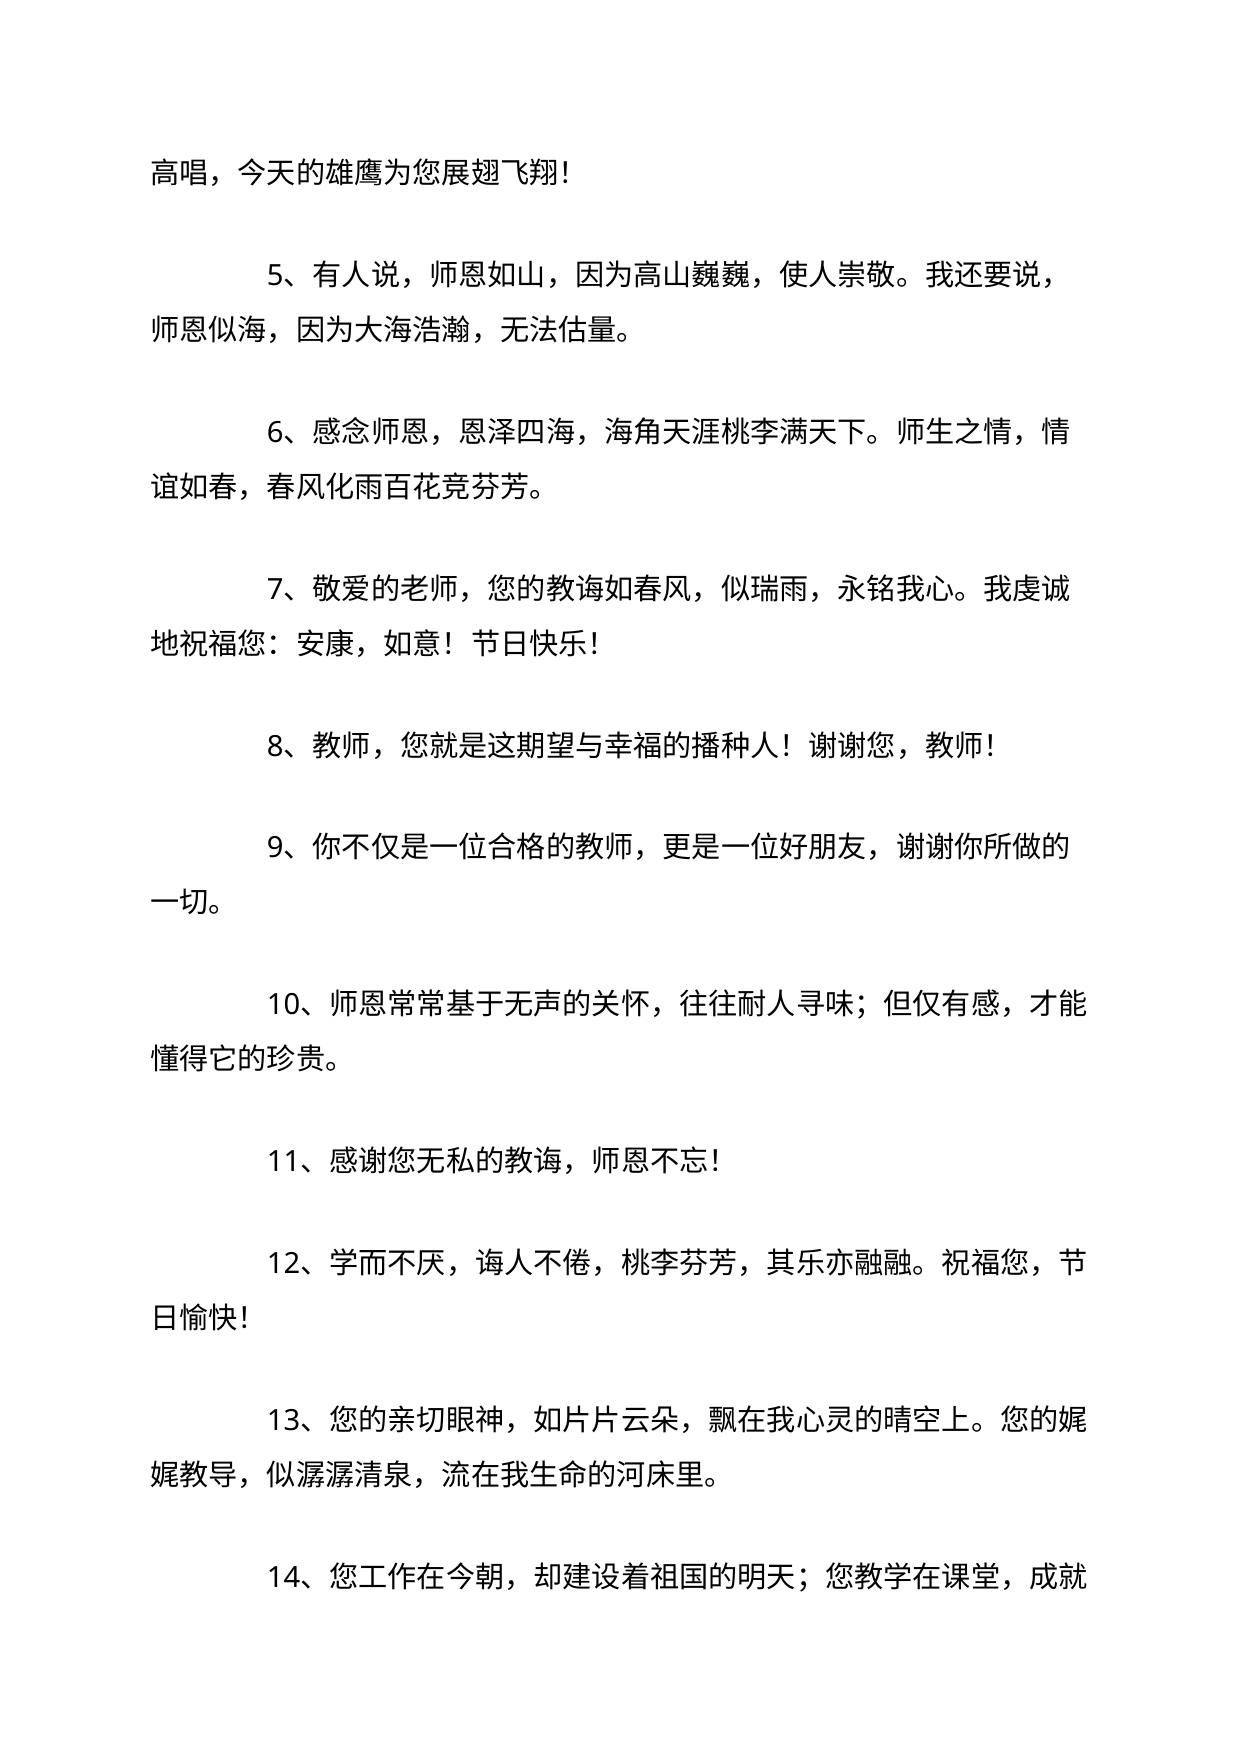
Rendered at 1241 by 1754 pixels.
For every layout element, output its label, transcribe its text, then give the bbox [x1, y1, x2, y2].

text 9、你不仅是一位合格的教师，更是一位好朋友，谢谢你所做的一切。 [150, 824, 1090, 921]
text 7、敬爱的老师，您的教诲如春风，似瑞雨，永铭我心。我虔诚地祝福您：安康，如意！节日快乐！ [150, 565, 1090, 663]
text 8、教师，您就是这期望与幸福的播种人！谢谢您，教师！ [150, 722, 1090, 764]
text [150, 1553, 1090, 1596]
text 11、感谢您无私的教诲，师恩不忘！ [150, 1138, 1090, 1180]
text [150, 150, 1090, 192]
text 13、您的亲切眼神，如片片云朵，飘在我心灵的晴空上。您的娓娓教导，似潺潺清泉，流在我生命的河床里。 [150, 1396, 1090, 1494]
text 12、学而不厌，诲人不倦，桃李芬芳，其乐亦融融。祝福您，节日愉快！ [150, 1239, 1090, 1337]
text 5、有人说，师恩如山，因为高山巍巍，使人崇敬。我还要说，师恩似海，因为大海浩瀚，无法估量。 [150, 252, 1090, 349]
text 6、感念师恩，恩泽四海，海角天涯桃李满天下。师生之情，情谊如春，春风化雨百花竞芬芳。 [150, 408, 1090, 506]
text 10、师恩常常基于无声的关怀，往往耐人寻味；但仅有感，才能懂得它的珍贵。 [150, 981, 1090, 1078]
